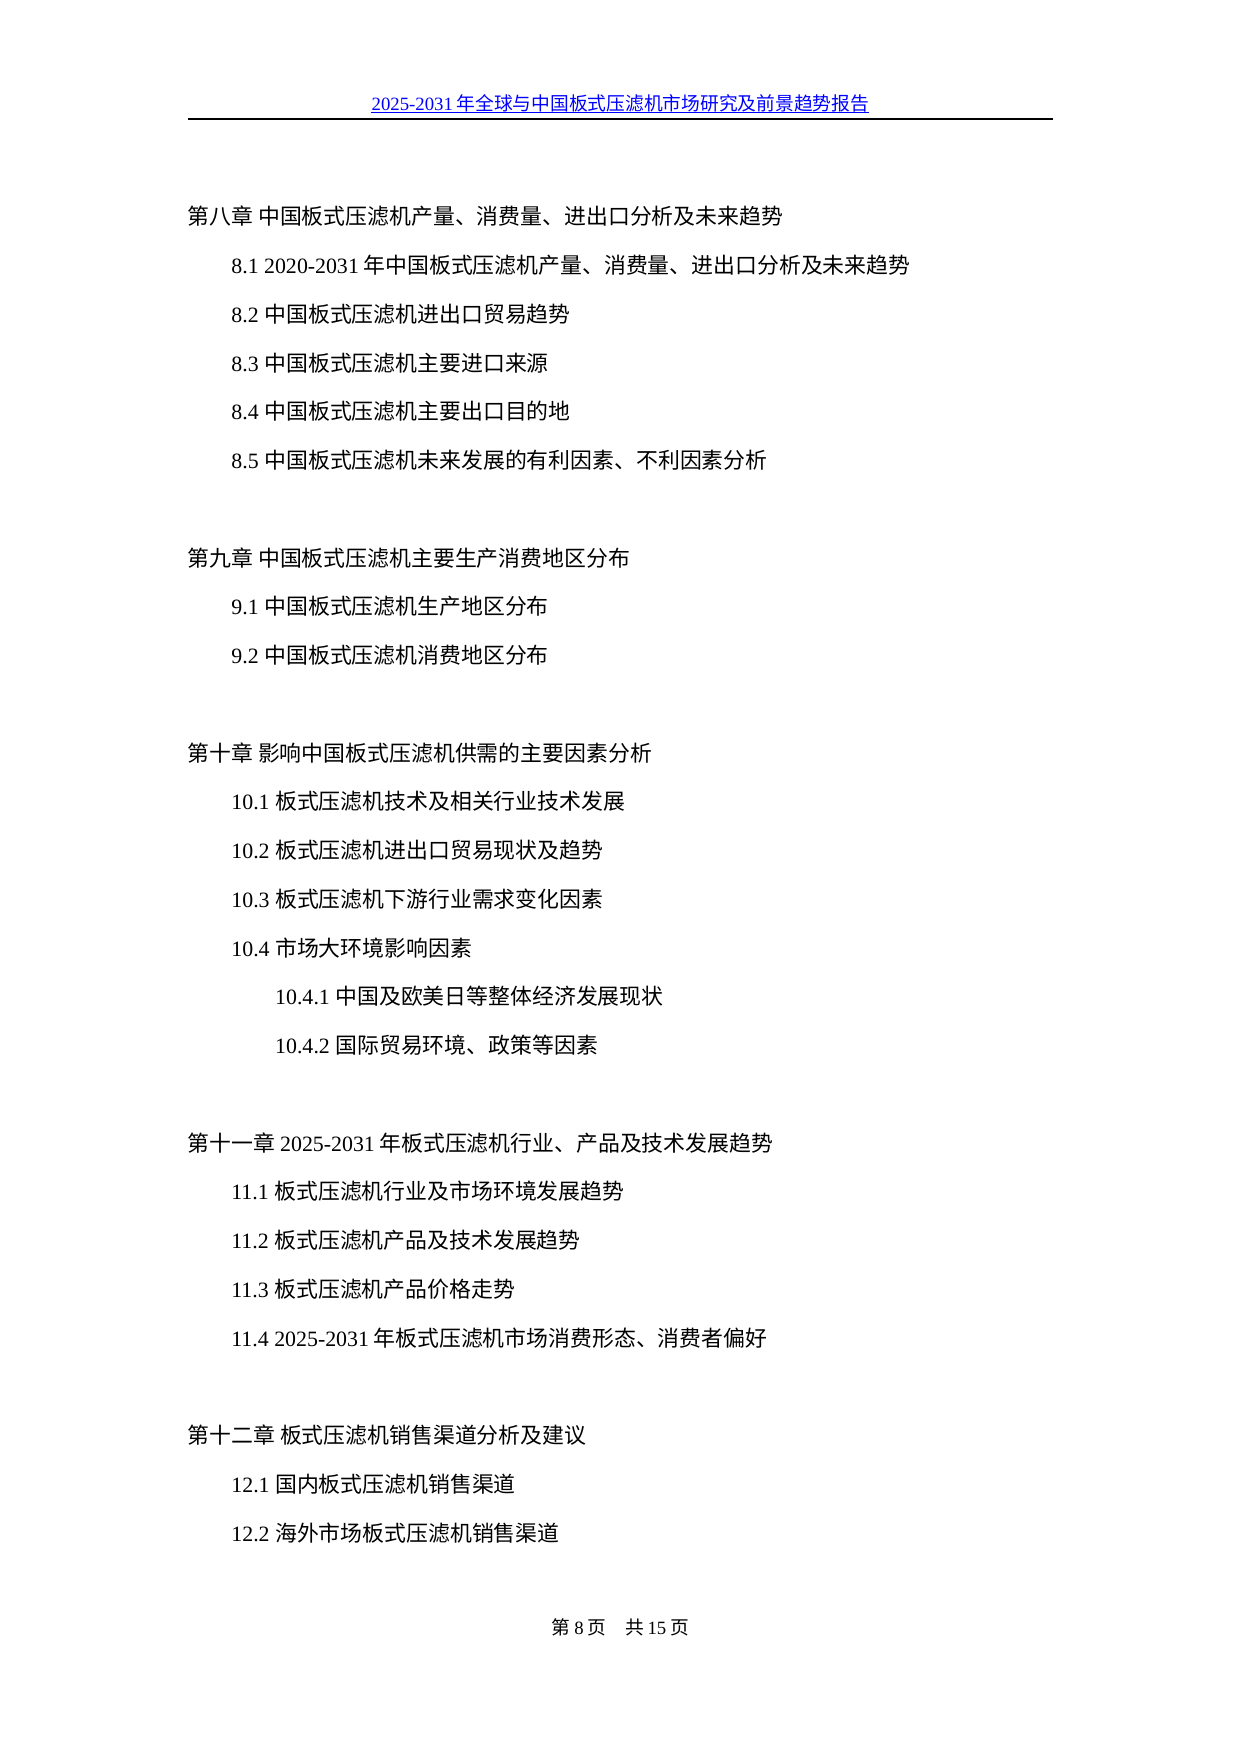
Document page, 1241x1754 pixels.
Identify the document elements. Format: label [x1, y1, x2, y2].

text [187, 150, 1053, 1548]
